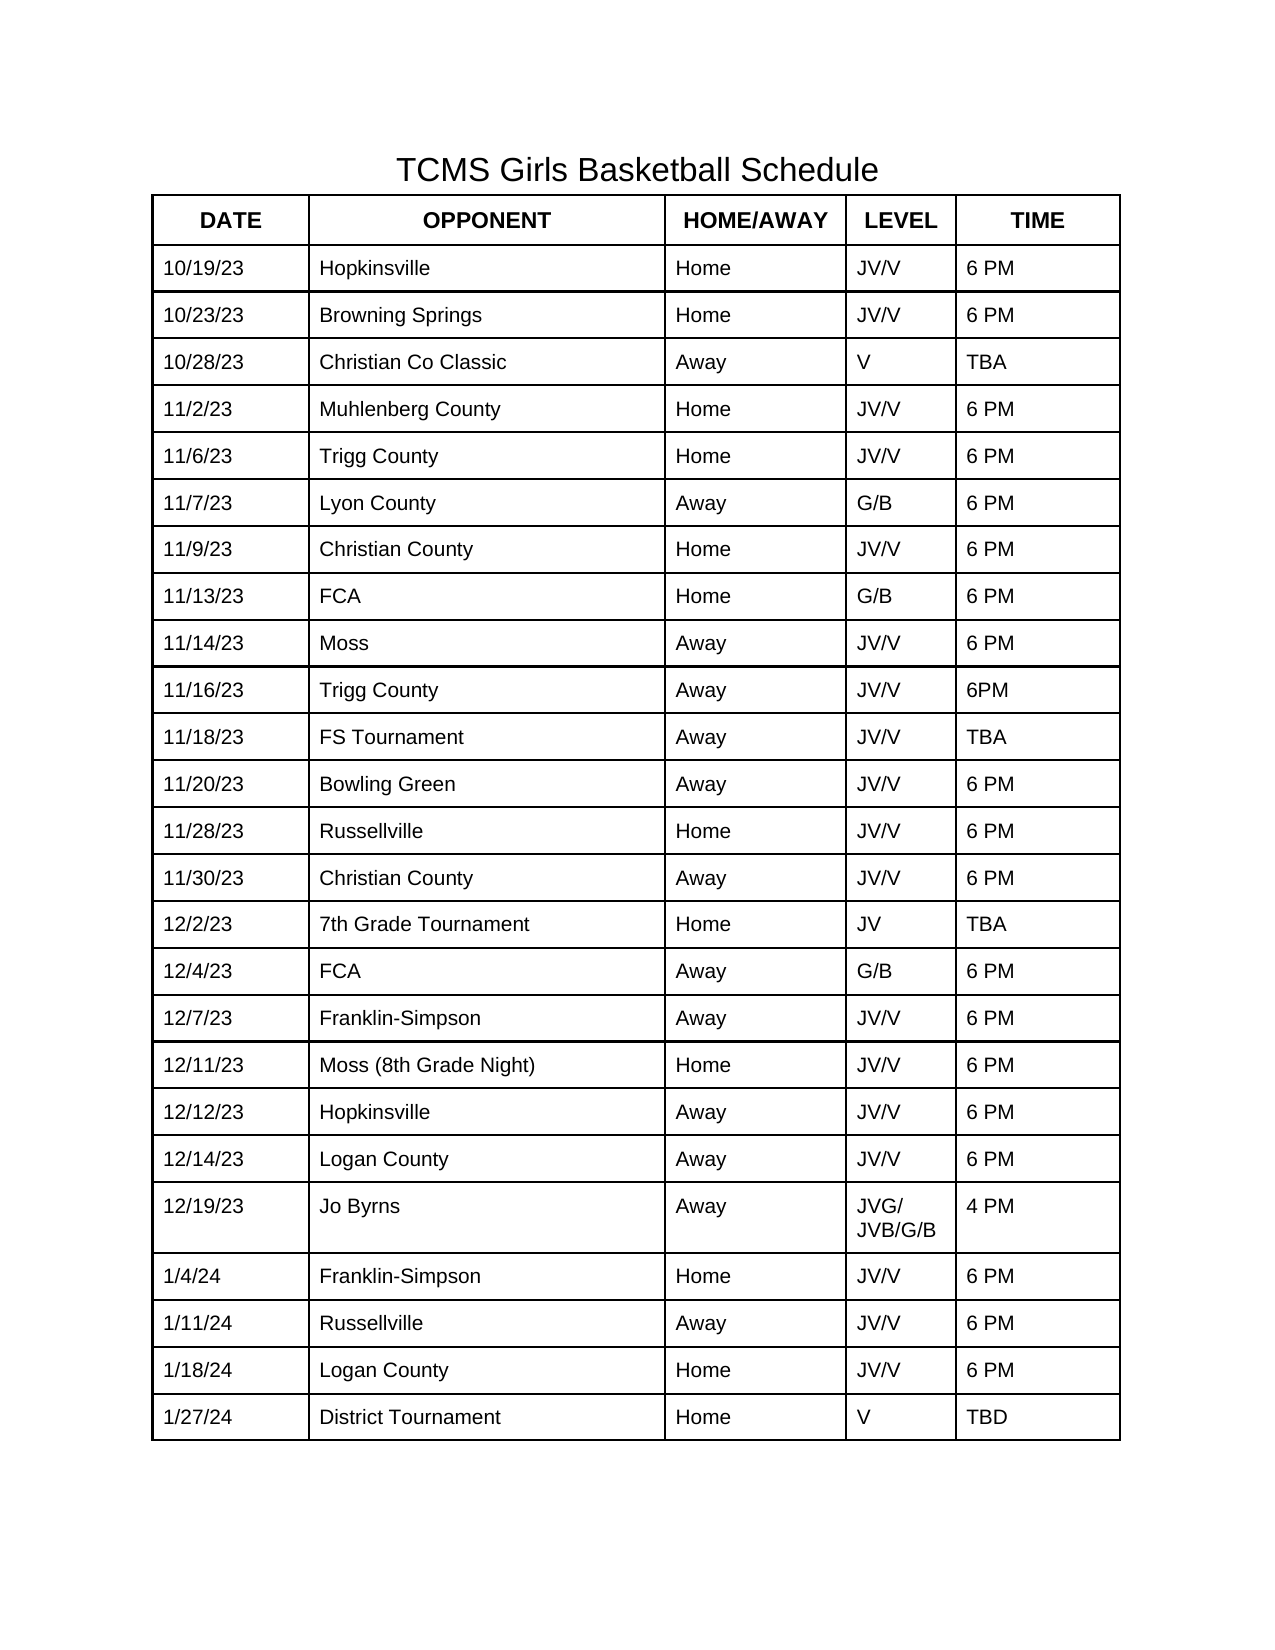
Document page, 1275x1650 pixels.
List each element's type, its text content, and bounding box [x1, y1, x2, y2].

table_cell 12/14/23 [154, 1136, 308, 1181]
table_cell Browning Springs [310, 293, 664, 337]
table_cell 11/7/23 [154, 480, 308, 525]
table_cell Christian County [310, 527, 664, 572]
table_cell Logan County [310, 1136, 664, 1181]
table_cell 6 PM [957, 1136, 1119, 1181]
table_cell Away [666, 1301, 845, 1346]
table_cell 6PM [957, 668, 1119, 712]
table_cell 6 PM [957, 855, 1119, 900]
table_cell 12/2/23 [154, 902, 308, 947]
table_cell 10/28/23 [154, 339, 308, 384]
table_cell 6 PM [957, 1089, 1119, 1134]
table_cell Home [666, 808, 845, 853]
table_cell Home [666, 293, 845, 337]
table_cell JV/V [847, 761, 955, 806]
table_cell Logan County [310, 1348, 664, 1392]
table_cell G/B [847, 480, 955, 525]
table_cell Home [666, 246, 845, 290]
table_cell 6 PM [957, 433, 1119, 478]
table_cell Away [666, 621, 845, 665]
table_cell Franklin-Simpson [310, 1254, 664, 1299]
table_cell Christian County [310, 855, 664, 900]
table_cell Russellville [310, 808, 664, 853]
table_header DATE [154, 196, 308, 243]
table_cell FCA [310, 574, 664, 618]
table_cell Bowling Green [310, 761, 664, 806]
table_cell Hopkinsville [310, 246, 664, 290]
table_cell FCA [310, 949, 664, 993]
table_cell 6 PM [957, 293, 1119, 337]
table_cell JV/V [847, 621, 955, 665]
table_cell JV/V [847, 293, 955, 337]
table_header LEVEL [847, 196, 955, 243]
table_cell JV/V [847, 246, 955, 290]
table_cell 12/7/23 [154, 996, 308, 1040]
table_cell Home [666, 574, 845, 618]
table_cell Away [666, 1183, 845, 1252]
table_cell Lyon County [310, 480, 664, 525]
table_cell Home [666, 902, 845, 947]
table_cell Russellville [310, 1301, 664, 1346]
table_cell G/B [847, 574, 955, 618]
table_cell Away [666, 339, 845, 384]
table_cell JV/V [847, 527, 955, 572]
table_cell JV/V [847, 1254, 955, 1299]
table_cell Away [666, 1136, 845, 1181]
table_cell 11/9/23 [154, 527, 308, 572]
table_cell Home [666, 1348, 845, 1392]
table_cell Jo Byrns [310, 1183, 664, 1252]
table_cell 11/13/23 [154, 574, 308, 618]
table_cell 11/18/23 [154, 714, 308, 759]
table_cell Away [666, 996, 845, 1040]
table_cell Away [666, 480, 845, 525]
table_cell 11/14/23 [154, 621, 308, 665]
table_cell 1/18/24 [154, 1348, 308, 1392]
table_cell 1/4/24 [154, 1254, 308, 1299]
table_cell Muhlenberg County [310, 386, 664, 431]
table_cell 11/16/23 [154, 668, 308, 712]
table_cell Christian Co Classic [310, 339, 664, 384]
table_cell 12/11/23 [154, 1043, 308, 1087]
table_cell TBD [957, 1395, 1119, 1439]
table_cell JV/V [847, 1136, 955, 1181]
table_cell 11/6/23 [154, 433, 308, 478]
table_cell 6 PM [957, 480, 1119, 525]
table_cell 12/4/23 [154, 949, 308, 993]
table_cell Away [666, 668, 845, 712]
table_cell District Tournament [310, 1395, 664, 1439]
table_cell V [847, 1395, 955, 1439]
table_cell 6 PM [957, 949, 1119, 993]
table_cell 1/27/24 [154, 1395, 308, 1439]
table_cell JV/V [847, 1089, 955, 1134]
table_cell 6 PM [957, 1301, 1119, 1346]
table_header TIME [957, 196, 1119, 243]
table_header OPPONENT [310, 196, 664, 243]
table_cell JV/V [847, 668, 955, 712]
table_cell 6 PM [957, 808, 1119, 853]
table_cell Home [666, 1395, 845, 1439]
table_cell JVG/JVB/G/B [847, 1183, 955, 1252]
table_cell 6 PM [957, 527, 1119, 572]
table_cell 6 PM [957, 1043, 1119, 1087]
table_cell 4 PM [957, 1183, 1119, 1252]
table_cell G/B [847, 949, 955, 993]
table_cell Away [666, 1089, 845, 1134]
table_cell 6 PM [957, 386, 1119, 431]
table_cell Away [666, 949, 845, 993]
table_cell TBA [957, 714, 1119, 759]
table_cell TBA [957, 902, 1119, 947]
table_cell Home [666, 1043, 845, 1087]
table_cell Moss (8th Grade Night) [310, 1043, 664, 1087]
table_cell Trigg County [310, 433, 664, 478]
table_cell 6 PM [957, 1254, 1119, 1299]
table_cell 7th Grade Tournament [310, 902, 664, 947]
table_cell 6 PM [957, 996, 1119, 1040]
table_cell 6 PM [957, 1348, 1119, 1392]
table_cell FS Tournament [310, 714, 664, 759]
table_cell JV/V [847, 1301, 955, 1346]
table_cell 6 PM [957, 761, 1119, 806]
table_cell 11/28/23 [154, 808, 308, 853]
table_cell 10/19/23 [154, 246, 308, 290]
table_cell Moss [310, 621, 664, 665]
table_cell JV/V [847, 386, 955, 431]
table_cell Home [666, 1254, 845, 1299]
table_cell 11/20/23 [154, 761, 308, 806]
table_cell 10/23/23 [154, 293, 308, 337]
table_header HOME/AWAY [666, 196, 845, 243]
table_cell JV/V [847, 433, 955, 478]
table_cell Home [666, 433, 845, 478]
text TCMS Girls Basketball Schedule [150, 150, 1125, 188]
table_cell JV/V [847, 996, 955, 1040]
table_cell 1/11/24 [154, 1301, 308, 1346]
table_cell 12/19/23 [154, 1183, 308, 1252]
table_cell Away [666, 855, 845, 900]
table_cell JV/V [847, 1043, 955, 1087]
table_cell 11/2/23 [154, 386, 308, 431]
table_cell 11/30/23 [154, 855, 308, 900]
table_cell Home [666, 386, 845, 431]
table_cell Trigg County [310, 668, 664, 712]
table_cell V [847, 339, 955, 384]
table_cell Hopkinsville [310, 1089, 664, 1134]
table_cell 6 PM [957, 246, 1119, 290]
table_cell JV [847, 902, 955, 947]
table_cell Away [666, 761, 845, 806]
table_cell JV/V [847, 855, 955, 900]
table_cell JV/V [847, 714, 955, 759]
table_cell JV/V [847, 808, 955, 853]
table_cell TBA [957, 339, 1119, 384]
table_cell 12/12/23 [154, 1089, 308, 1134]
table_cell Away [666, 714, 845, 759]
table_cell Franklin-Simpson [310, 996, 664, 1040]
table_cell Home [666, 527, 845, 572]
table_cell 6 PM [957, 574, 1119, 618]
table_cell JV/V [847, 1348, 955, 1392]
table_cell 6 PM [957, 621, 1119, 665]
